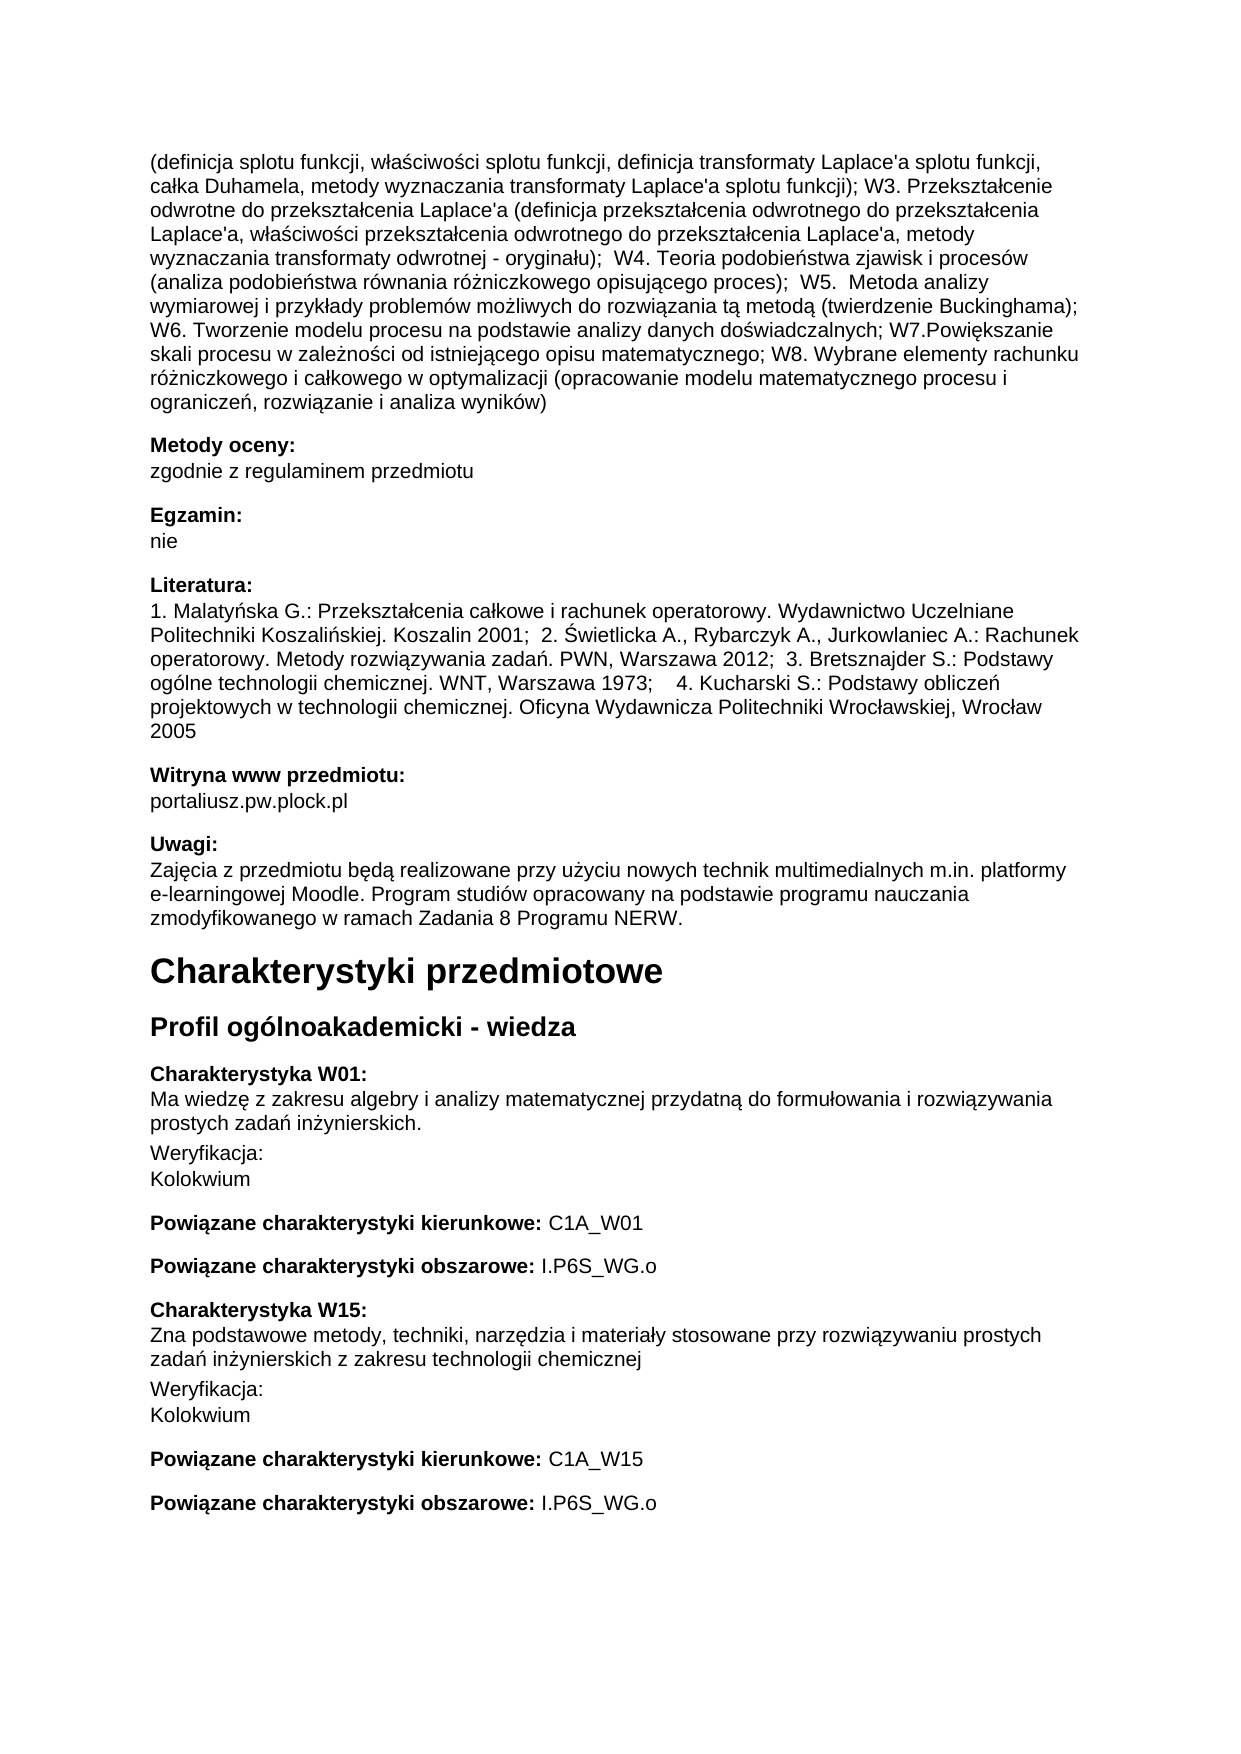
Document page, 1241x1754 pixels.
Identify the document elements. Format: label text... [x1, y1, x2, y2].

text Powiązane charakterystyki obszarowe: I.P6S_WG.o [150, 1491, 1090, 1515]
text Uwagi: [150, 832, 1090, 856]
text Charakterystyka W15: [150, 1298, 1090, 1322]
text Witryna www przedmiotu: [150, 762, 1090, 786]
subtitle Profil ogólnoakademicki - wiedza [150, 1011, 1090, 1042]
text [150, 150, 1090, 413]
text Kolokwium [150, 1167, 1090, 1191]
text Kolokwium [150, 1403, 1090, 1427]
text Powiązane charakterystyki kierunkowe: C1A_W01 [150, 1211, 1090, 1234]
text Metody oceny: [150, 433, 1090, 457]
text Powiązane charakterystyki kierunkowe: C1A_W15 [150, 1447, 1090, 1471]
text Zna podstawowe metody, techniki, narzędzia i materiały stosowane przy rozwiązywaniu prostych zadań inżynierskich z zakresu technologii chemicznej [150, 1323, 1090, 1371]
text Egzamin: [150, 503, 1090, 527]
text Weryfikacja: [150, 1141, 1090, 1165]
text Ma wiedzę z zakresu algebry i analizy matematycznej przydatną do formułowania i rozwiązywania prostych zadań inżynierskich. [150, 1087, 1090, 1134]
text Literatura: [150, 573, 1090, 597]
text Weryfikacja: [150, 1377, 1090, 1401]
text portaliusz.pw.plock.pl [150, 788, 1090, 812]
subtitle Charakterystyki przedmiotowe [150, 950, 1090, 991]
text nie [150, 529, 1090, 553]
text Charakterystyka W01: [150, 1062, 1090, 1086]
text 1. Malatyńska G.: Przekształcenia całkowe i rachunek operatorowy. Wydawnictwo Uczelniane Politechniki Koszalińskiej. Koszalin 2001; 2. Świetlicka A., Rybarczyk A., Jurkowlaniec A.: Rachunek operatorowy. Metody rozwiązywania zadań. PWN, Warszawa 2012; 3. Bretsznajder S.: Podstawy ogólne technologii chemicznej. WNT, Warszawa 1973; 4. Kucharski S.: Podstawy obliczeń projektowych w technologii chemicznej. Oficyna Wydawnicza Politechniki Wrocławskiej, Wrocław 2005 [150, 599, 1090, 743]
text Powiązane charakterystyki obszarowe: I.P6S_WG.o [150, 1254, 1090, 1278]
text Zajęcia z przedmiotu będą realizowane przy użyciu nowych technik multimedialnych m.in. platformy e-learningowej Moodle. Program studiów opracowany na podstawie programu nauczania zmodyfikowanego w ramach Zadania 8 Programu NERW. [150, 858, 1090, 930]
text zgodnie z regulaminem przedmiotu [150, 459, 1090, 483]
